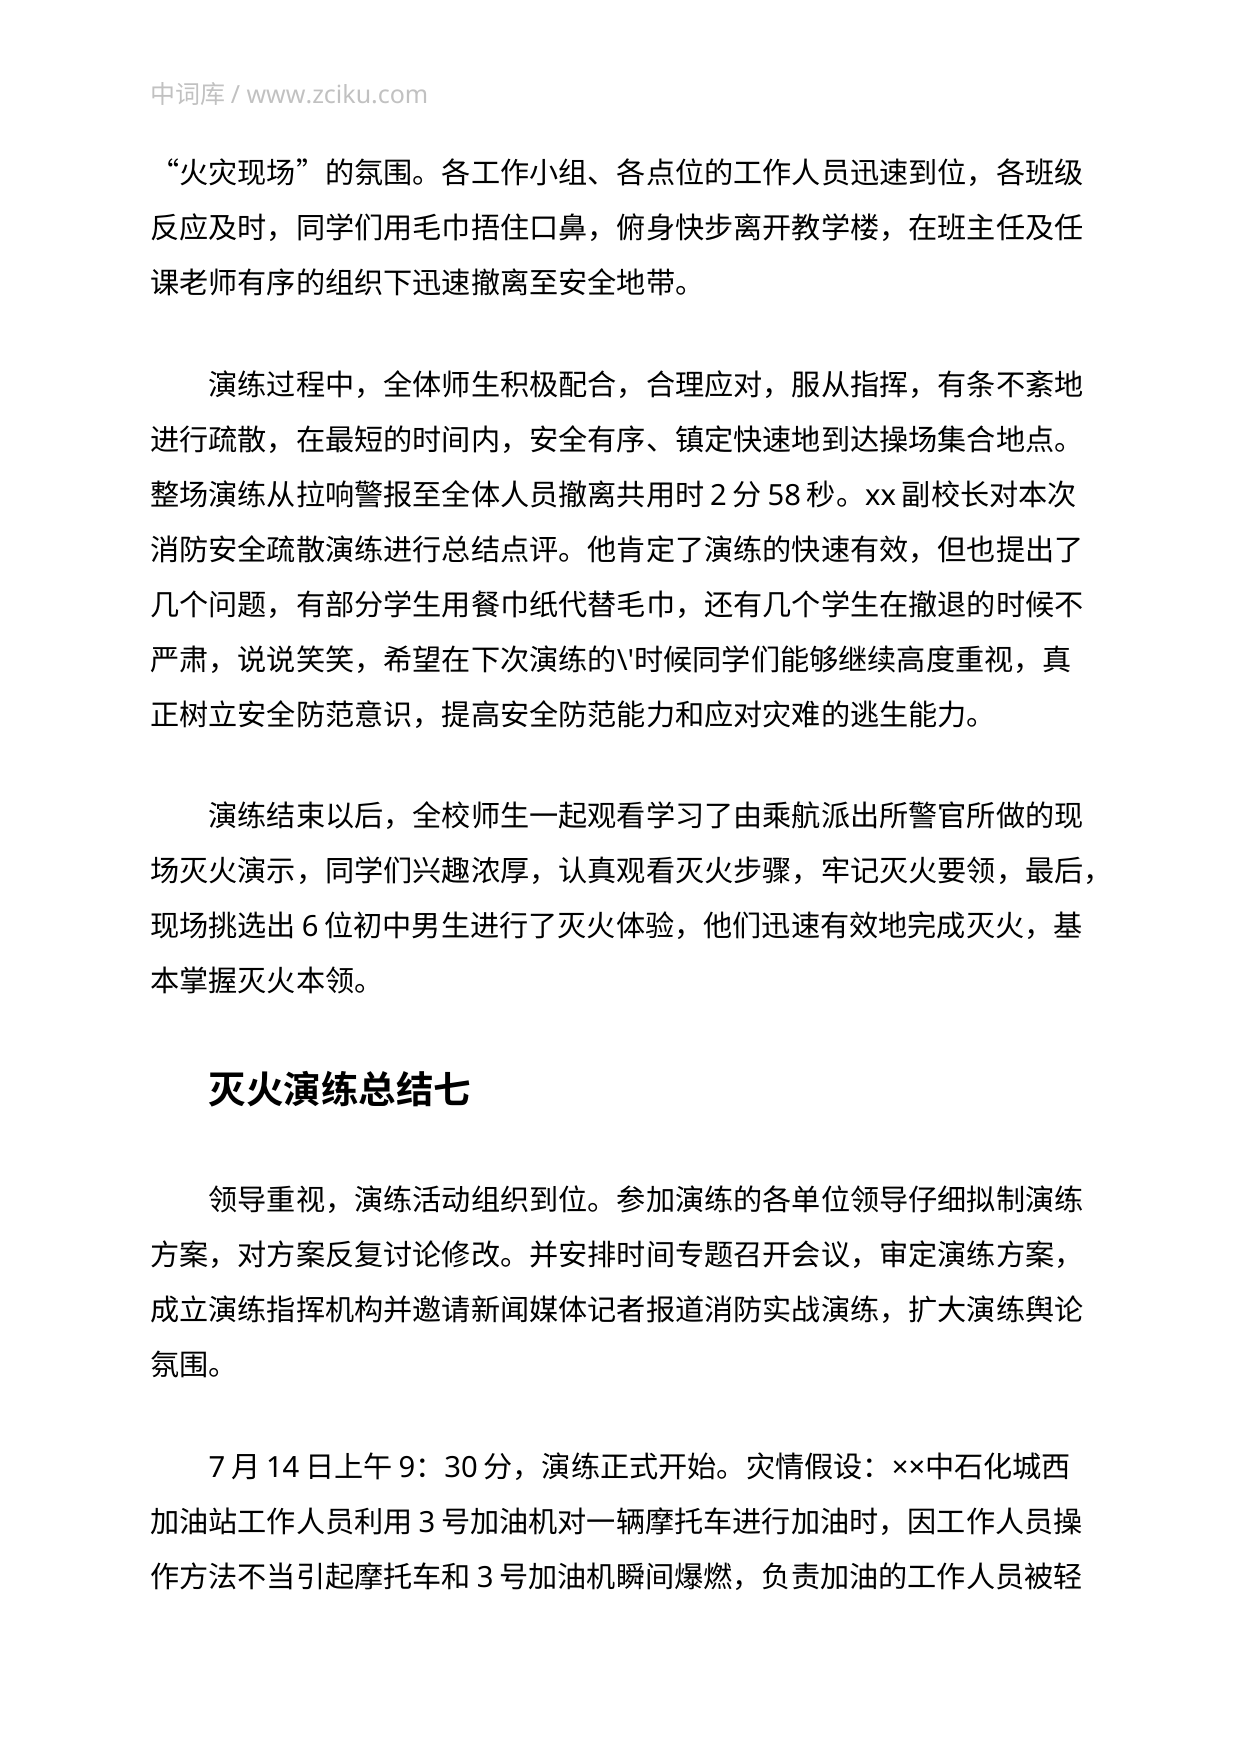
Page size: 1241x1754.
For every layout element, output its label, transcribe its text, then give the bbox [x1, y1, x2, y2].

text 演练结束以后，全校师生一起观看学习了由乘航派出所警官所做的现场灭火演示，同学们兴趣浓厚，认真观看灭火步骤，牢记灭火要领，最后，现场挑选出6位初中男生进行了灭火体验，他们迅速有效地完成灭火，基本掌握灭火本领。 [150, 793, 1090, 1000]
text 领导重视，演练活动组织到位。参加演练的各单位领导仔细拟制演练方案，对方案反复讨论修改。并安排时间专题召开会议，审定演练方案，成立演练指挥机构并邀请新闻媒体记者报道消防实战演练，扩大演练舆论氛围。 [150, 1177, 1090, 1384]
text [150, 1443, 1090, 1596]
text 灭火演练总结七 [150, 1059, 1090, 1114]
text 演练过程中，全体师生积极配合，合理应对，服从指挥，有条不紊地进行疏散，在最短的时间内，安全有序、镇定快速地到达操场集合地点。整场演练从拉响警报至全体人员撤离共用时2分58秒。xx副校长对本次消防安全疏散演练进行总结点评。他肯定了演练的快速有效，但也提出了几个问题，有部分学生用餐巾纸代替毛巾，还有几个学生在撤退的时候不严肃，说说笑笑，希望在下次演练的\'时候同学们能够继续高度重视，真正树立安全防范意识，提高安全防范能力和应对灾难的逃生能力。 [150, 362, 1090, 733]
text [150, 150, 1090, 302]
